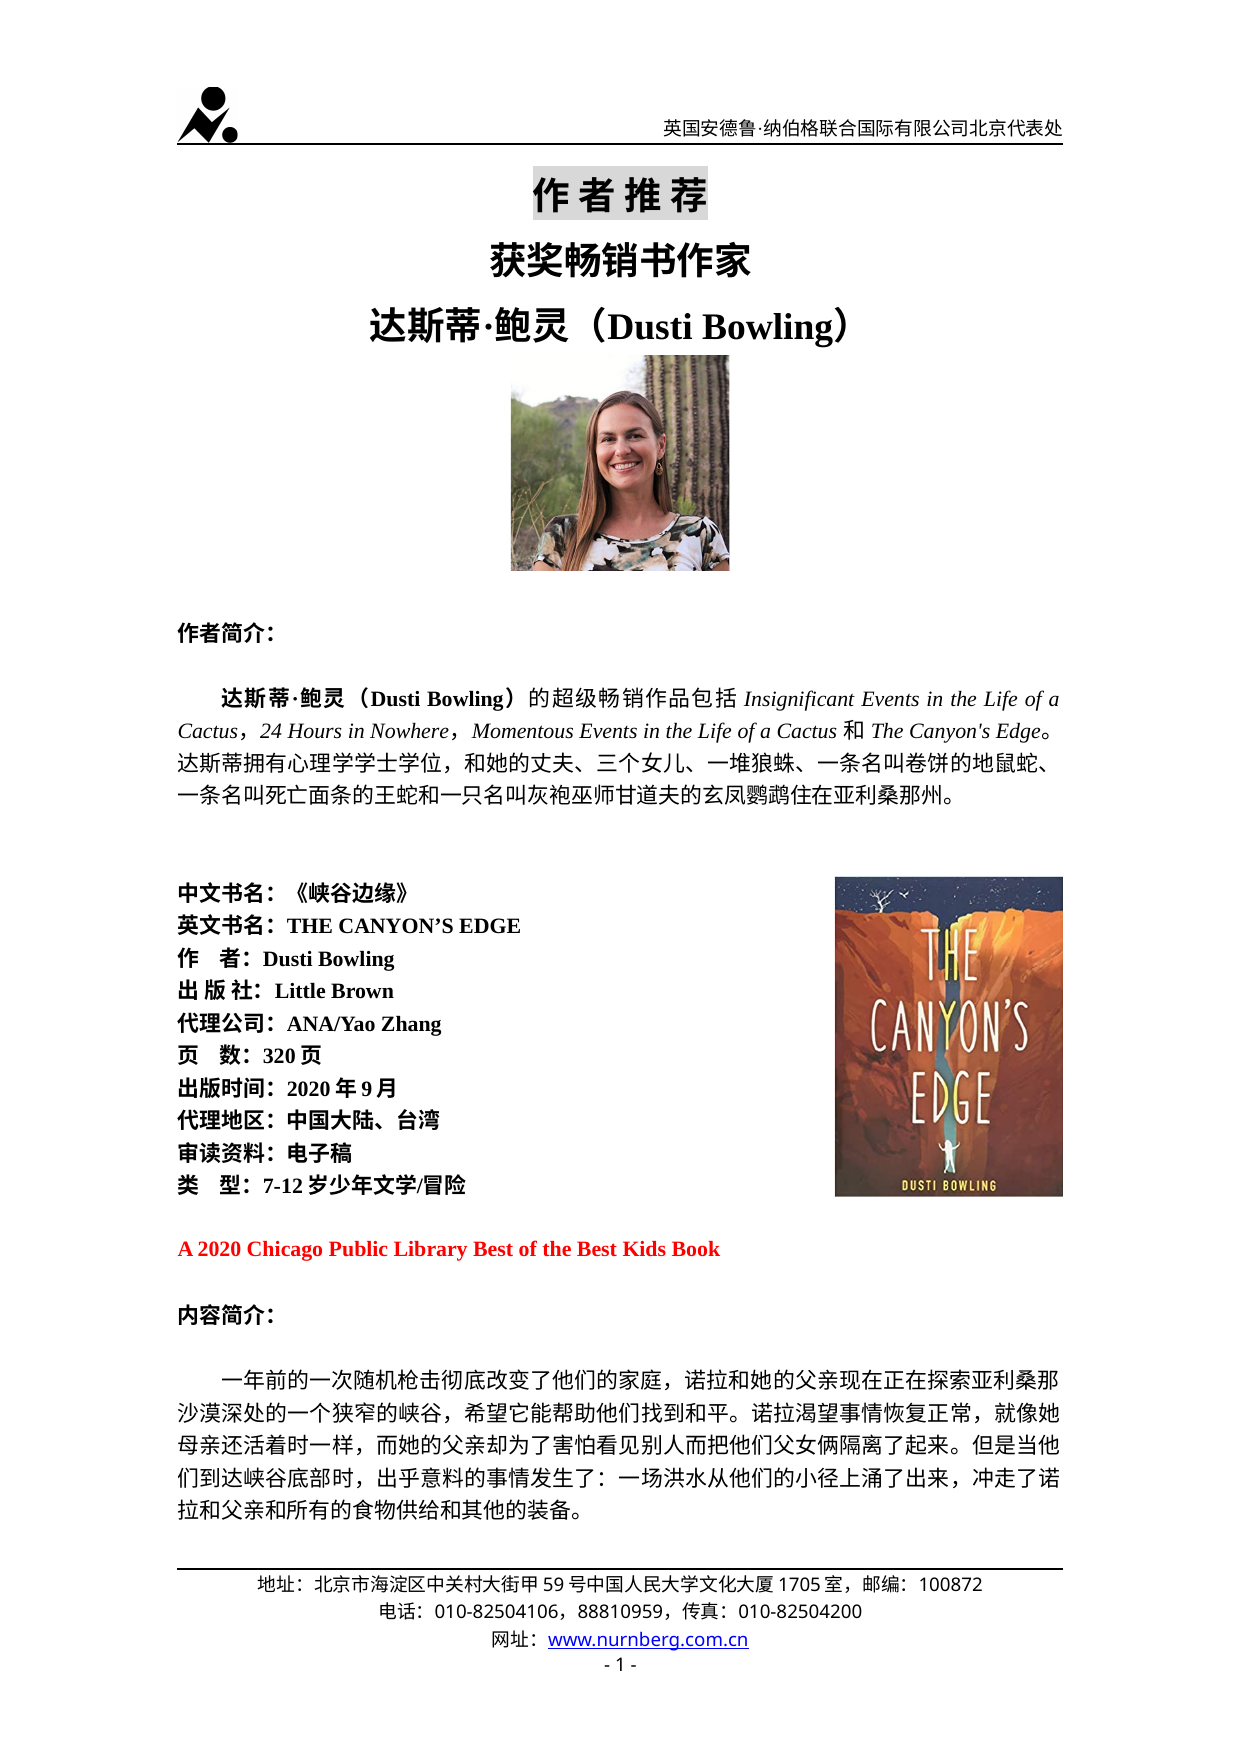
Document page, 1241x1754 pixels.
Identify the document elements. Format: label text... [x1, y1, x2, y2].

text 类 型：7-12岁少年文学/冒险 [177, 1168, 1063, 1200]
picture [177, 87, 238, 143]
text A 2020 Chicago Public Library Best of the Best Kids Book [177, 1233, 1063, 1265]
text 一年前的一次随机枪击彻底改变了他们的家庭，诺拉和她的父亲现在正在探索亚利桑那沙漠深处的一个狭窄的峡谷，希望它能帮助他们找到和平。诺拉渴望事情恢复正常，就像她母亲还活着时一样，而她的父亲却为了害怕看见别人而把他们父女俩隔离了起来。但是当他们到达峡谷底部时，出乎意料的事情发生了：一场洪水从他们的小径上涌了出来，冲走了诺拉和父亲和所有的食物供给和其他的装备。 [177, 1363, 1063, 1525]
text 审读资料：电子稿 [177, 1135, 834, 1168]
text 内容简介： [177, 1298, 1063, 1330]
text 作 者 推 荐 [177, 160, 1063, 225]
text 页 数：320页 [177, 1038, 834, 1070]
text 出版时间：2020年9月 [177, 1070, 834, 1103]
picture [834, 876, 1063, 1197]
text 获奖畅销书作家 [177, 225, 1063, 290]
picture [510, 355, 730, 571]
text 中文书名：《峡谷边缘》 [177, 875, 1063, 908]
text 作 者：Dusti Bowling [177, 940, 834, 973]
text 出 版 社：Little Brown [177, 973, 834, 1005]
text 英文书名：THE CANYON’S EDGE [177, 908, 834, 940]
text 达斯蒂·鲍灵（Dusti Bowling）的超级畅销作品包括Insignificant Events in the Life of a Cactus，24 Hours in Nowhere，Momentous Events in the Life of a Cactus 和 The Canyon's Edge。达斯蒂拥有心理学学士学位，和她的丈夫、三个女儿、一堆狼蛛、一条名叫卷饼的地鼠蛇、一条名叫死亡面条的王蛇和一只名叫灰袍巫师甘道夫的玄凤鹦鹉住在亚利桑那州。 [177, 680, 1063, 810]
text 达斯蒂·鲍灵（Dusti Bowling） [177, 290, 1063, 355]
text 作者简介： [177, 615, 1063, 648]
text 代理地区：中国大陆、台湾 [177, 1103, 834, 1135]
text 代理公司：ANA/Yao Zhang [177, 1005, 834, 1038]
